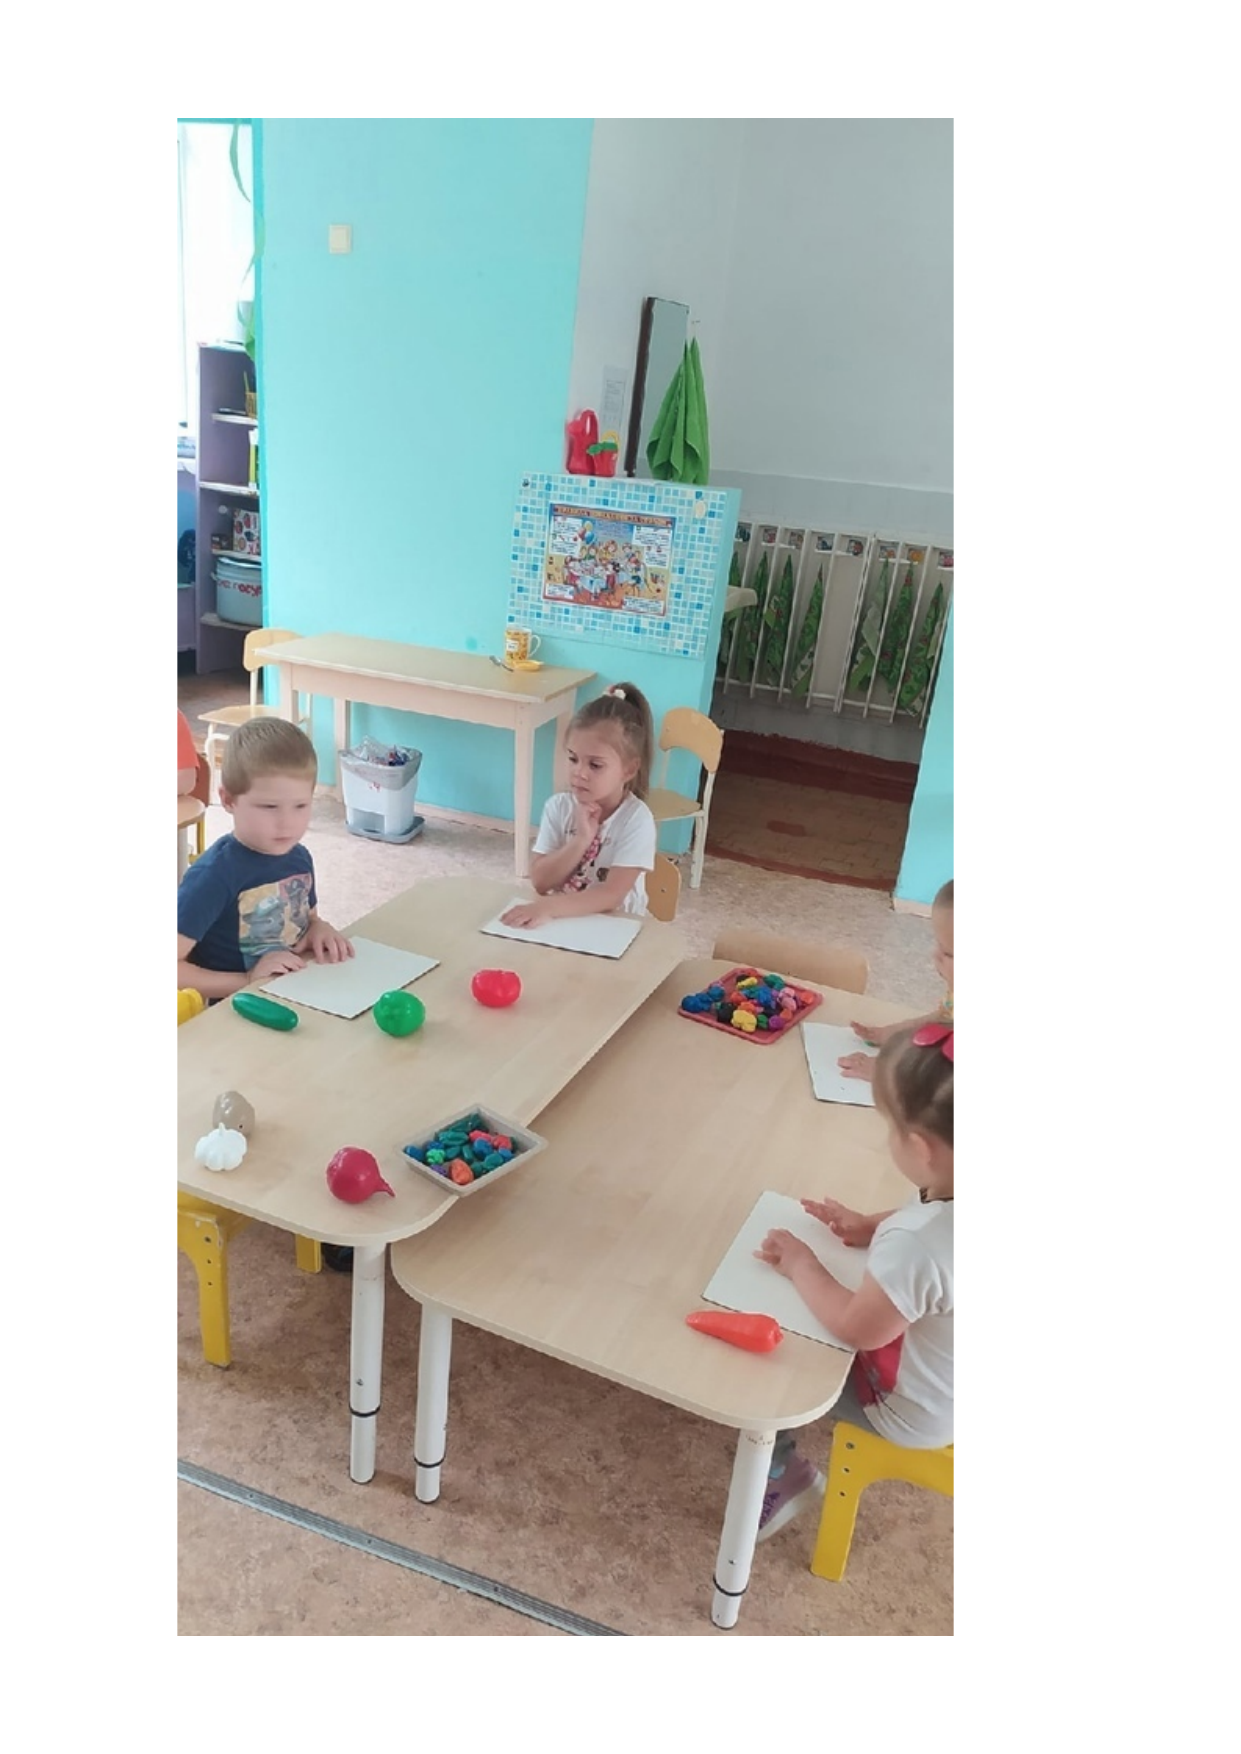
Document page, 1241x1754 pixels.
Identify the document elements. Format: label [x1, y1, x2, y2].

picture [177, 118, 954, 1636]
